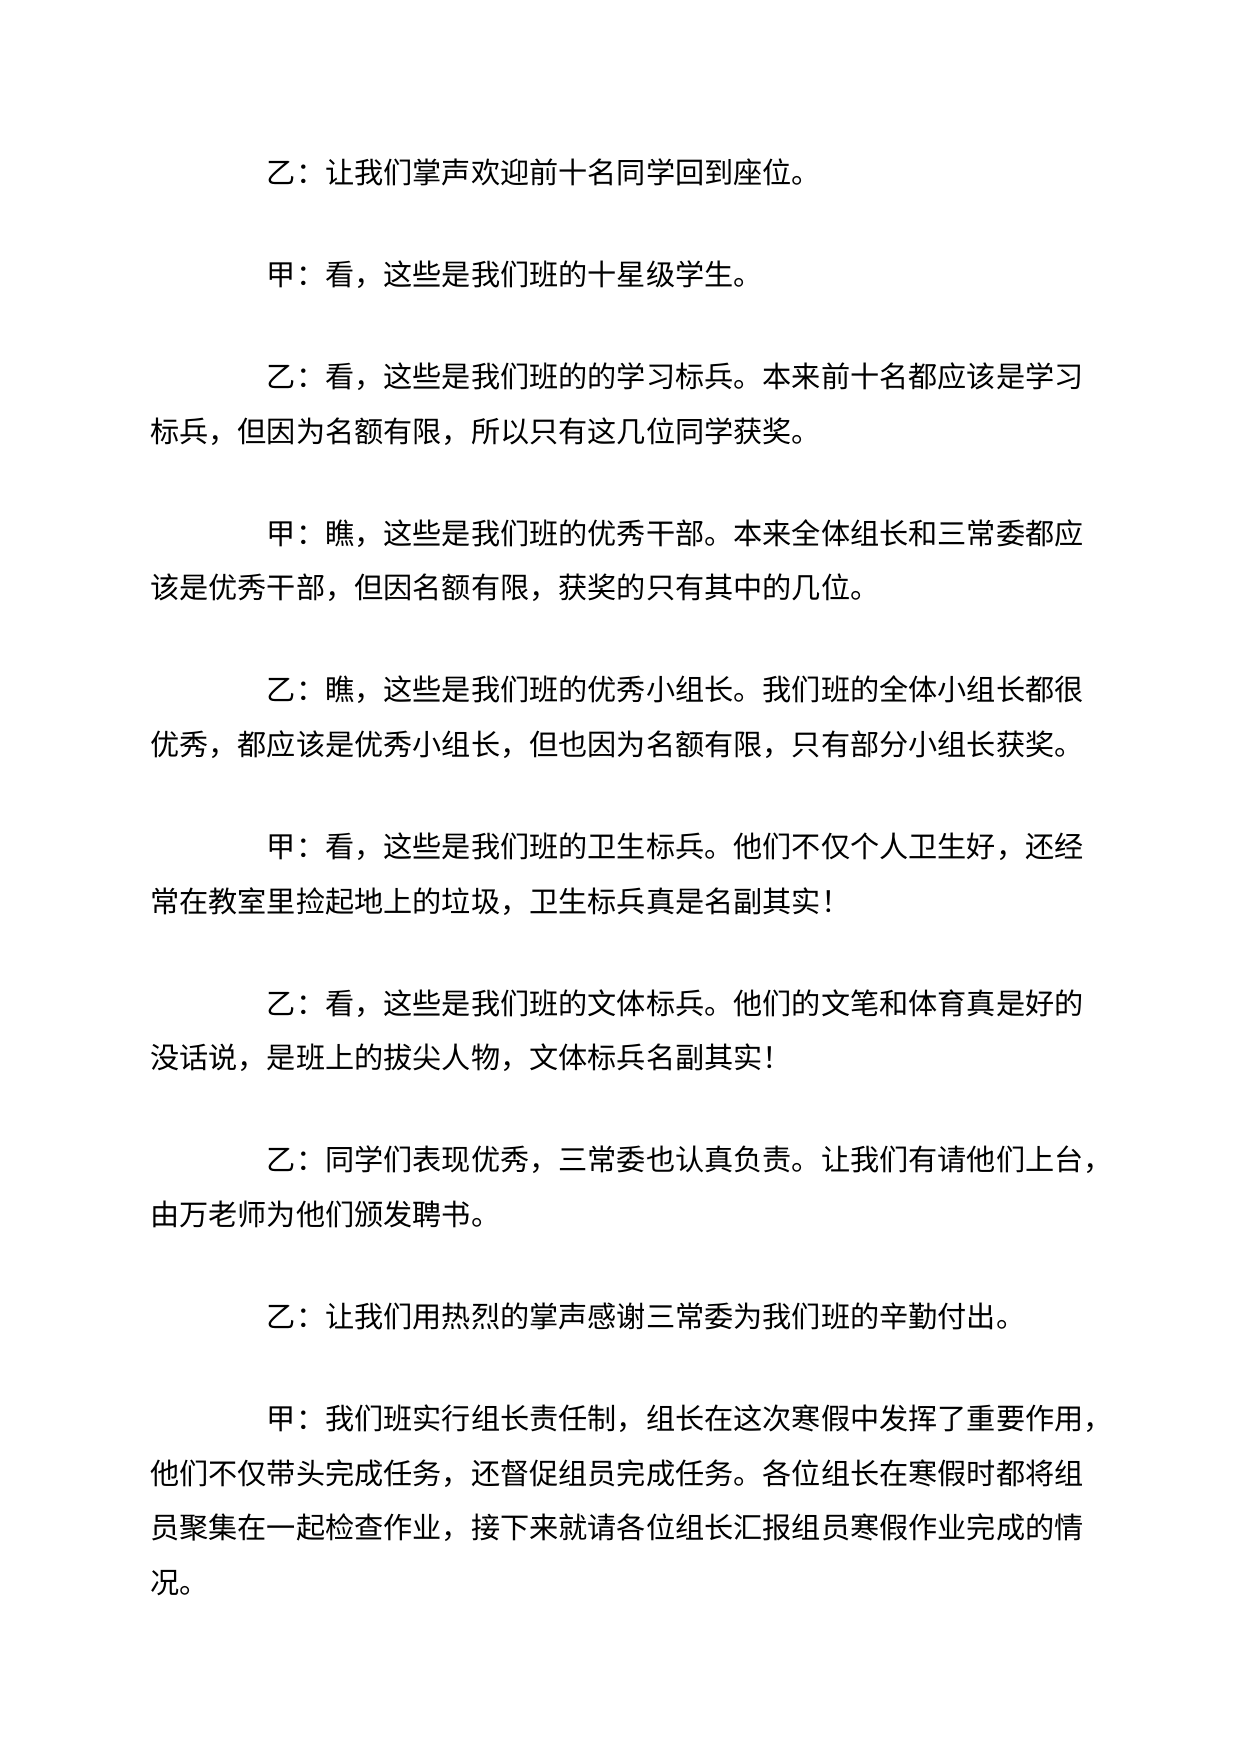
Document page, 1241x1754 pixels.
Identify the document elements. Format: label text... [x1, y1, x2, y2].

text 乙：看，这些是我们班的文体标兵。他们的文笔和体育真是好的没话说，是班上的拔尖人物，文体标兵名副其实！ [150, 980, 1090, 1077]
text 甲：我们班实行组长责任制，组长在这次寒假中发挥了重要作用，他们不仅带头完成任务，还督促组员完成任务。各位组长在寒假时都将组员聚集在一起检查作业，接下来就请各位组长汇报组员寒假作业完成的情况。 [150, 1395, 1090, 1602]
text 乙：让我们掌声欢迎前十名同学回到座位。 [150, 150, 1090, 192]
text 甲：瞧，这些是我们班的优秀干部。本来全体组长和三常委都应该是优秀干部，但因名额有限，获奖的只有其中的几位。 [150, 510, 1090, 607]
text 甲：看，这些是我们班的十星级学生。 [150, 252, 1090, 294]
text 乙：看，这些是我们班的的学习标兵。本来前十名都应该是学习标兵，但因为名额有限，所以只有这几位同学获奖。 [150, 353, 1090, 451]
text 乙：让我们用热烈的掌声感谢三常委为我们班的辛勤付出。 [150, 1293, 1090, 1336]
text 乙：同学们表现优秀，三常委也认真负责。让我们有请他们上台，由万老师为他们颁发聘书。 [150, 1137, 1090, 1234]
text 乙：瞧，这些是我们班的优秀小组长。我们班的全体小组长都很优秀，都应该是优秀小组长，但也因为名额有限，只有部分小组长获奖。 [150, 667, 1090, 764]
text 甲：看，这些是我们班的卫生标兵。他们不仅个人卫生好，还经常在教室里捡起地上的垃圾，卫生标兵真是名副其实！ [150, 823, 1090, 921]
